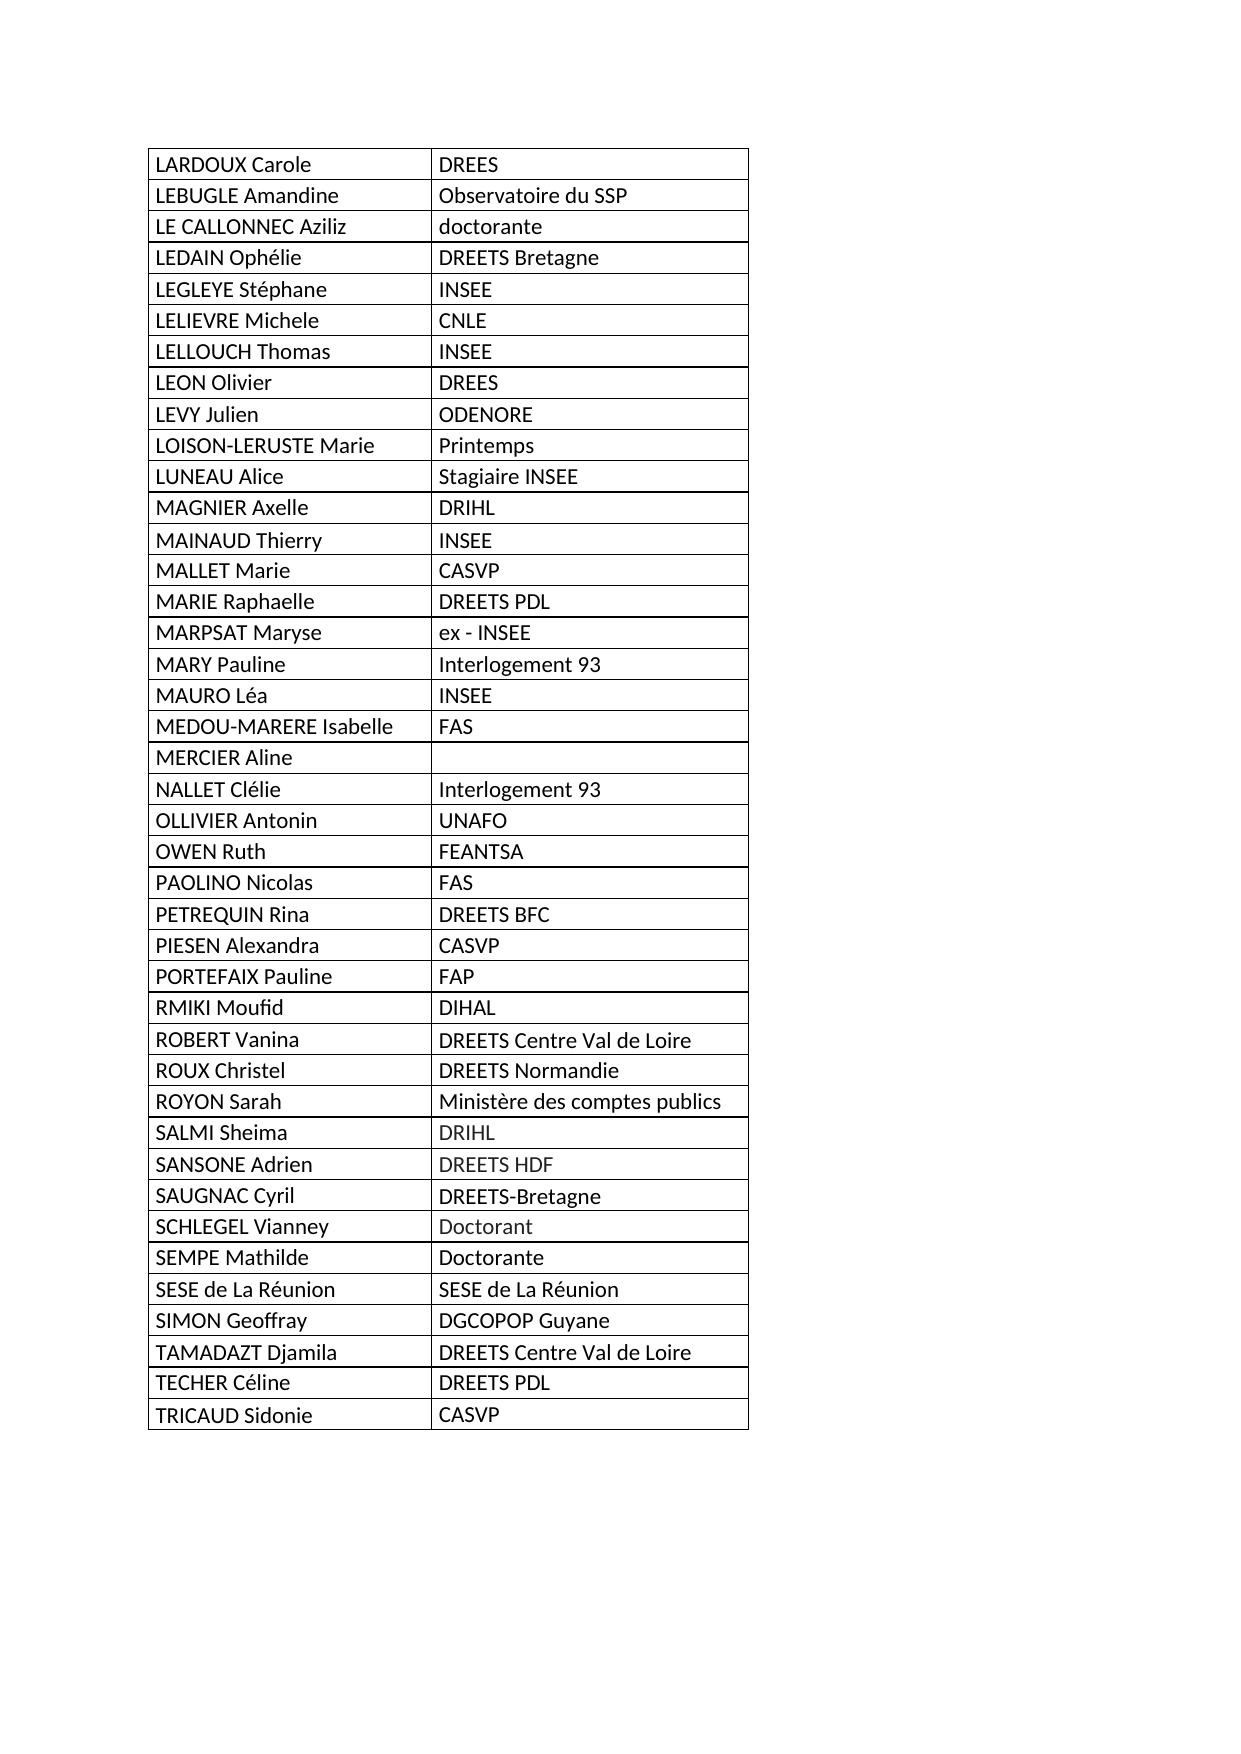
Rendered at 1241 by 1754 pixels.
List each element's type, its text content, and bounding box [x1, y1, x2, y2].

table_cell INSEE [432, 524, 748, 554]
table_cell ex - INSEE [432, 618, 748, 648]
table_cell Stagiaire INSEE [432, 461, 748, 491]
table_cell MALLET Marie [149, 555, 431, 585]
table_cell ROYON Sarah [149, 1086, 431, 1116]
table_cell SESE de La Réunion [149, 1274, 431, 1304]
table_cell DREETS BFC [432, 899, 748, 929]
table_cell doctorante [432, 211, 748, 241]
table_cell SEMPE Mathilde [149, 1243, 431, 1273]
table_cell ROUX Christel [149, 1055, 431, 1085]
table_cell INSEE [432, 274, 748, 304]
table_cell MARY Pauline [149, 649, 431, 679]
table_cell Interlogement 93 [432, 774, 748, 804]
table_cell DRIHL [432, 1118, 748, 1148]
table_cell CNLE [432, 305, 748, 335]
table_cell Interlogement 93 [432, 649, 748, 679]
table_cell MARPSAT Maryse [149, 618, 431, 648]
table_cell ODENORE [432, 399, 748, 429]
table_cell TAMADAZT Djamila [149, 1336, 431, 1366]
table_cell [432, 743, 748, 773]
table_cell DREETS HDF [432, 1149, 748, 1179]
table_cell LARDOUX Carole [149, 149, 431, 179]
table_cell DGCOPOP Guyane [432, 1305, 748, 1335]
table_cell SESE de La Réunion [432, 1274, 748, 1304]
table_cell Ministère des comptes publics [432, 1086, 748, 1116]
table_cell MAURO Léa [149, 680, 431, 710]
table_cell MAINAUD Thierry [149, 524, 431, 554]
table_cell LUNEAU Alice [149, 461, 431, 491]
table_cell MARIE Raphaelle [149, 586, 431, 616]
table_cell LEGLEYE Stéphane [149, 274, 431, 304]
table_cell LE CALLONNEC Aziliz [149, 211, 431, 241]
table_cell MEDOU-MARERE Isabelle [149, 711, 431, 741]
table_cell INSEE [432, 680, 748, 710]
table_cell FAS [432, 868, 748, 898]
table_cell OLLIVIER Antonin [149, 805, 431, 835]
table_cell UNAFO [432, 805, 748, 835]
table_cell FAS [432, 711, 748, 741]
table_cell SANSONE Adrien [149, 1149, 431, 1179]
table_cell LEDAIN Ophélie [149, 243, 431, 273]
table_cell SIMON Geoffray [149, 1305, 431, 1335]
table_cell NALLET Clélie [149, 774, 431, 804]
table_cell DREETS Centre Val de Loire [432, 1336, 748, 1366]
table_cell MAGNIER Axelle [149, 493, 431, 523]
table_cell OWEN Ruth [149, 836, 431, 866]
table_cell DRIHL [432, 493, 748, 523]
table_cell Doctorant [432, 1211, 748, 1241]
table_cell TRICAUD Sidonie [149, 1399, 431, 1429]
table_cell DREETS PDL [432, 586, 748, 616]
table_cell TECHER Céline [149, 1368, 431, 1398]
table_cell Observatoire du SSP [432, 180, 748, 210]
table_cell DREETS Centre Val de Loire [432, 1024, 748, 1054]
table_cell DIHAL [432, 993, 748, 1023]
table_cell FAP [432, 961, 748, 991]
table_cell SALMI Sheima [149, 1118, 431, 1148]
table_cell PAOLINO Nicolas [149, 868, 431, 898]
table_cell PIESEN Alexandra [149, 930, 431, 960]
table_cell CASVP [432, 1399, 748, 1429]
table_cell LEON Olivier [149, 368, 431, 398]
table_cell LEBUGLE Amandine [149, 180, 431, 210]
table_cell DREETS Bretagne [432, 243, 748, 273]
table_cell DREETS PDL [432, 1368, 748, 1398]
table_cell Printemps [432, 430, 748, 460]
table_cell PETREQUIN Rina [149, 899, 431, 929]
table_cell CASVP [432, 555, 748, 585]
table_cell FEANTSA [432, 836, 748, 866]
table_cell DREETS Normandie [432, 1055, 748, 1085]
table_cell LELLOUCH Thomas [149, 336, 431, 366]
table_cell DREES [432, 368, 748, 398]
table_cell SCHLEGEL Vianney [149, 1211, 431, 1241]
table_cell DREETS-Bretagne [432, 1180, 748, 1210]
table_cell CASVP [432, 930, 748, 960]
table_cell MERCIER Aline [149, 743, 431, 773]
table_cell LELIEVRE Michele [149, 305, 431, 335]
table_cell INSEE [432, 336, 748, 366]
table_cell RMIKI Moufid [149, 993, 431, 1023]
table_cell DREES [432, 149, 748, 179]
table_cell SAUGNAC Cyril [149, 1180, 431, 1210]
table_cell PORTEFAIX Pauline [149, 961, 431, 991]
table_cell Doctorante [432, 1243, 748, 1273]
table_cell LEVY Julien [149, 399, 431, 429]
table_cell LOISON-LERUSTE Marie [149, 430, 431, 460]
table_cell ROBERT Vanina [149, 1024, 431, 1054]
